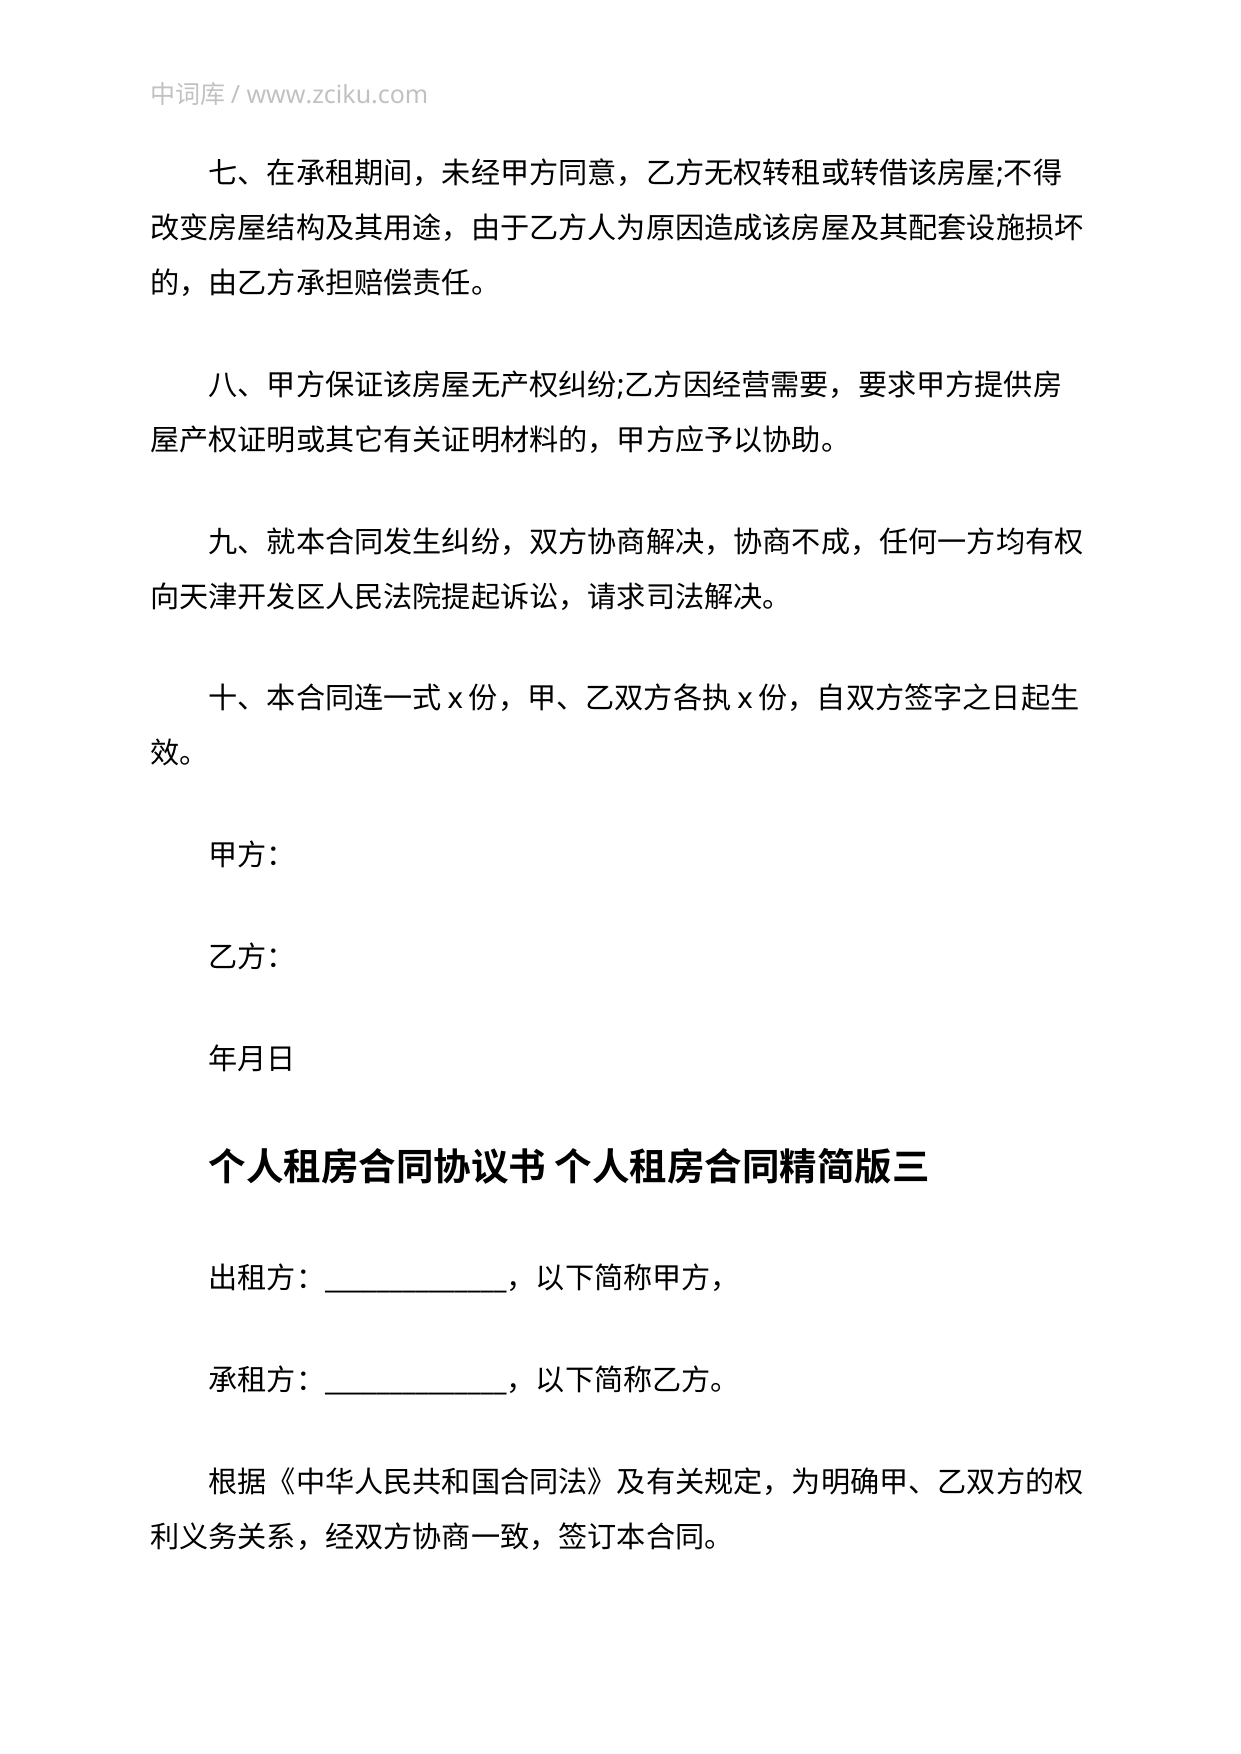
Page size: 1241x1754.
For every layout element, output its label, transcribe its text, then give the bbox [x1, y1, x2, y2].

text 十、本合同连一式x份，甲、乙双方各执x份，自双方签字之日起生效。 [150, 675, 1090, 772]
text 年月日 [150, 1035, 1090, 1078]
text 出租方：______________，以下简称甲方， [150, 1254, 1090, 1297]
text 乙方： [150, 934, 1090, 976]
text 八、甲方保证该房屋无产权纠纷;乙方因经营需要，要求甲方提供房屋产权证明或其它有关证明材料的，甲方应予以协助。 [150, 362, 1090, 459]
text 个人租房合同协议书 个人租房合同精简版三 [150, 1137, 1090, 1191]
text 根据《中华人民共和国合同法》及有关规定，为明确甲、乙双方的权利义务关系，经双方协商一致，签订本合同。 [150, 1458, 1090, 1556]
text 九、就本合同发生纠纷，双方协商解决，协商不成，任何一方均有权向天津开发区人民法院提起诉讼，请求司法解决。 [150, 518, 1090, 616]
text 承租方：______________，以下简称乙方。 [150, 1357, 1090, 1399]
text 七、在承租期间，未经甲方同意，乙方无权转租或转借该房屋;不得改变房屋结构及其用途，由于乙方人为原因造成该房屋及其配套设施损坏的，由乙方承担赔偿责任。 [150, 150, 1090, 302]
text 甲方： [150, 832, 1090, 874]
